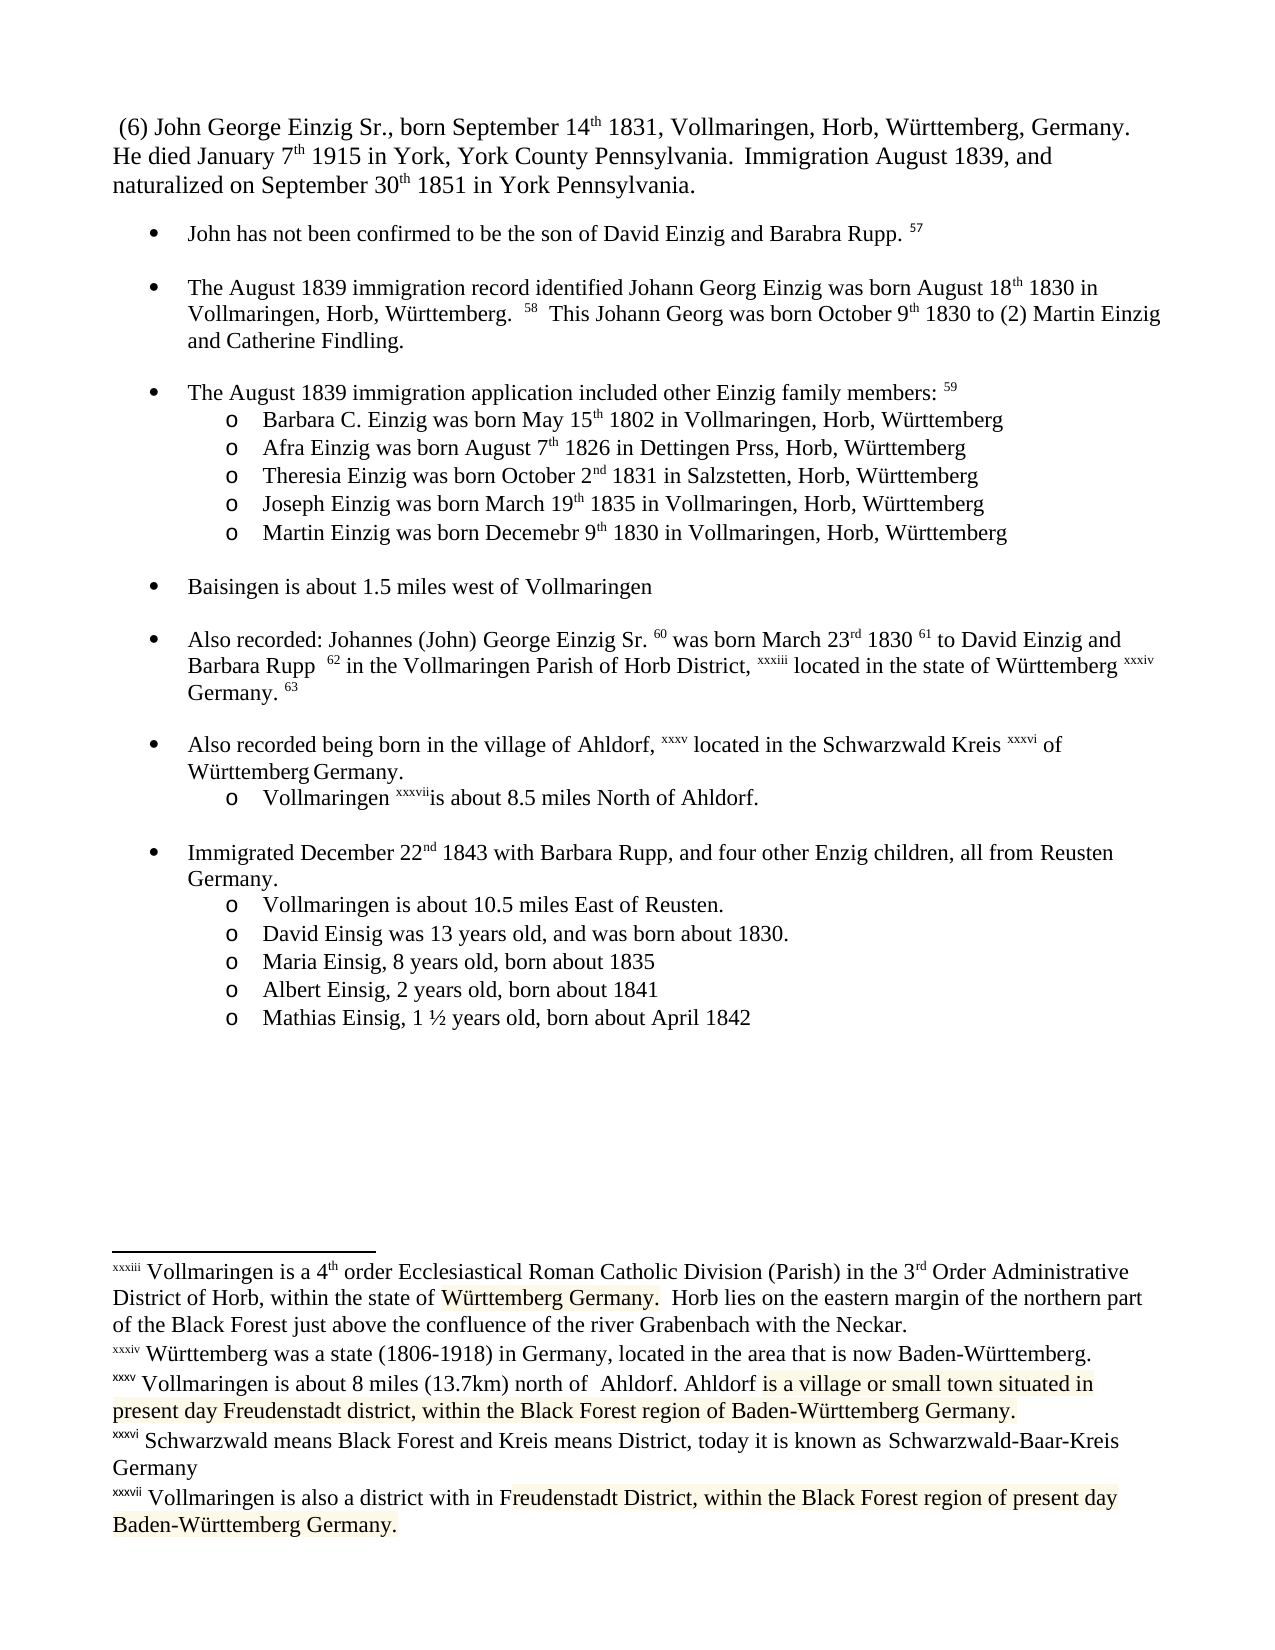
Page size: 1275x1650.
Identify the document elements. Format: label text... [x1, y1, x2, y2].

list The August 1839 immigration application included other Einzig family members: [150, 379, 1162, 406]
list Martin Einzig was born Decemebr 9th 1830 in Vollmaringen, Horb, Württemberg [225, 519, 1162, 547]
list Vollmaringen is about 8.5 miles North of Ahldorf. [225, 784, 1162, 812]
list Theresia Einzig was born October 2nd 1831 in Salzstetten, Horb, Württemberg [225, 462, 1162, 490]
text (6) John George Einzig Sr., born September 14th 1831, Vollmaringen, Horb, Württemberg, Germany. He died January 7th 1915 in York, York County Pennsylvania. Immigration August 1839, and naturalized on September 30th 1851 in York Pennsylvania. [112, 112, 1162, 199]
list Maria Einsig, 8 years old, born about 1835 [225, 948, 1162, 976]
list Barbara C. Einzig was born May 15th 1802 in Vollmaringen, Horb, Württemberg [225, 406, 1162, 434]
list Albert Einsig, 2 years old, born about 1841 [225, 976, 1162, 1004]
list Also recorded: Johannes (John) George Einzig Sr. was born March 23rd 1830 to David Einzig and Barbara Rupp in the Vollmaringen Parish of Horb District, located in the state of Württemberg Germany. [150, 626, 1162, 705]
list Afra Einzig was born August 7th 1826 in Dettingen Prss, Horb, Württemberg [225, 434, 1162, 462]
list Mathias Einsig, 1 ½ years old, born about April 1842 [225, 1004, 1162, 1032]
list Immigrated December 22nd 1843 with Barbara Rupp, and four other Enzig children, all from Reusten Germany. [150, 839, 1162, 891]
list Joseph Einzig was born March 19th 1835 in Vollmaringen, Horb, Württemberg [225, 490, 1162, 519]
list Baisingen is about 1.5 miles west of Vollmaringen [150, 573, 1162, 599]
list Vollmaringen is about 10.5 miles East of Reusten. [225, 891, 1162, 919]
list David Einsig was 13 years old, and was born about 1830. [225, 919, 1162, 948]
list John has not been confirmed to be the son of David Einzig and Barabra Rupp. [150, 219, 1162, 248]
list The August 1839 immigration record identified Johann Georg Einzig was born August 18th 1830 in Vollmaringen, Horb, Württemberg. This Johann Georg was born October 9th 1830 to (2) Martin Einzig and Catherine Findling. [150, 274, 1162, 353]
list Also recorded being born in the village of Ahldorf, located in the Schwarzwald Kreis of Württemberg Germany. [150, 731, 1162, 784]
